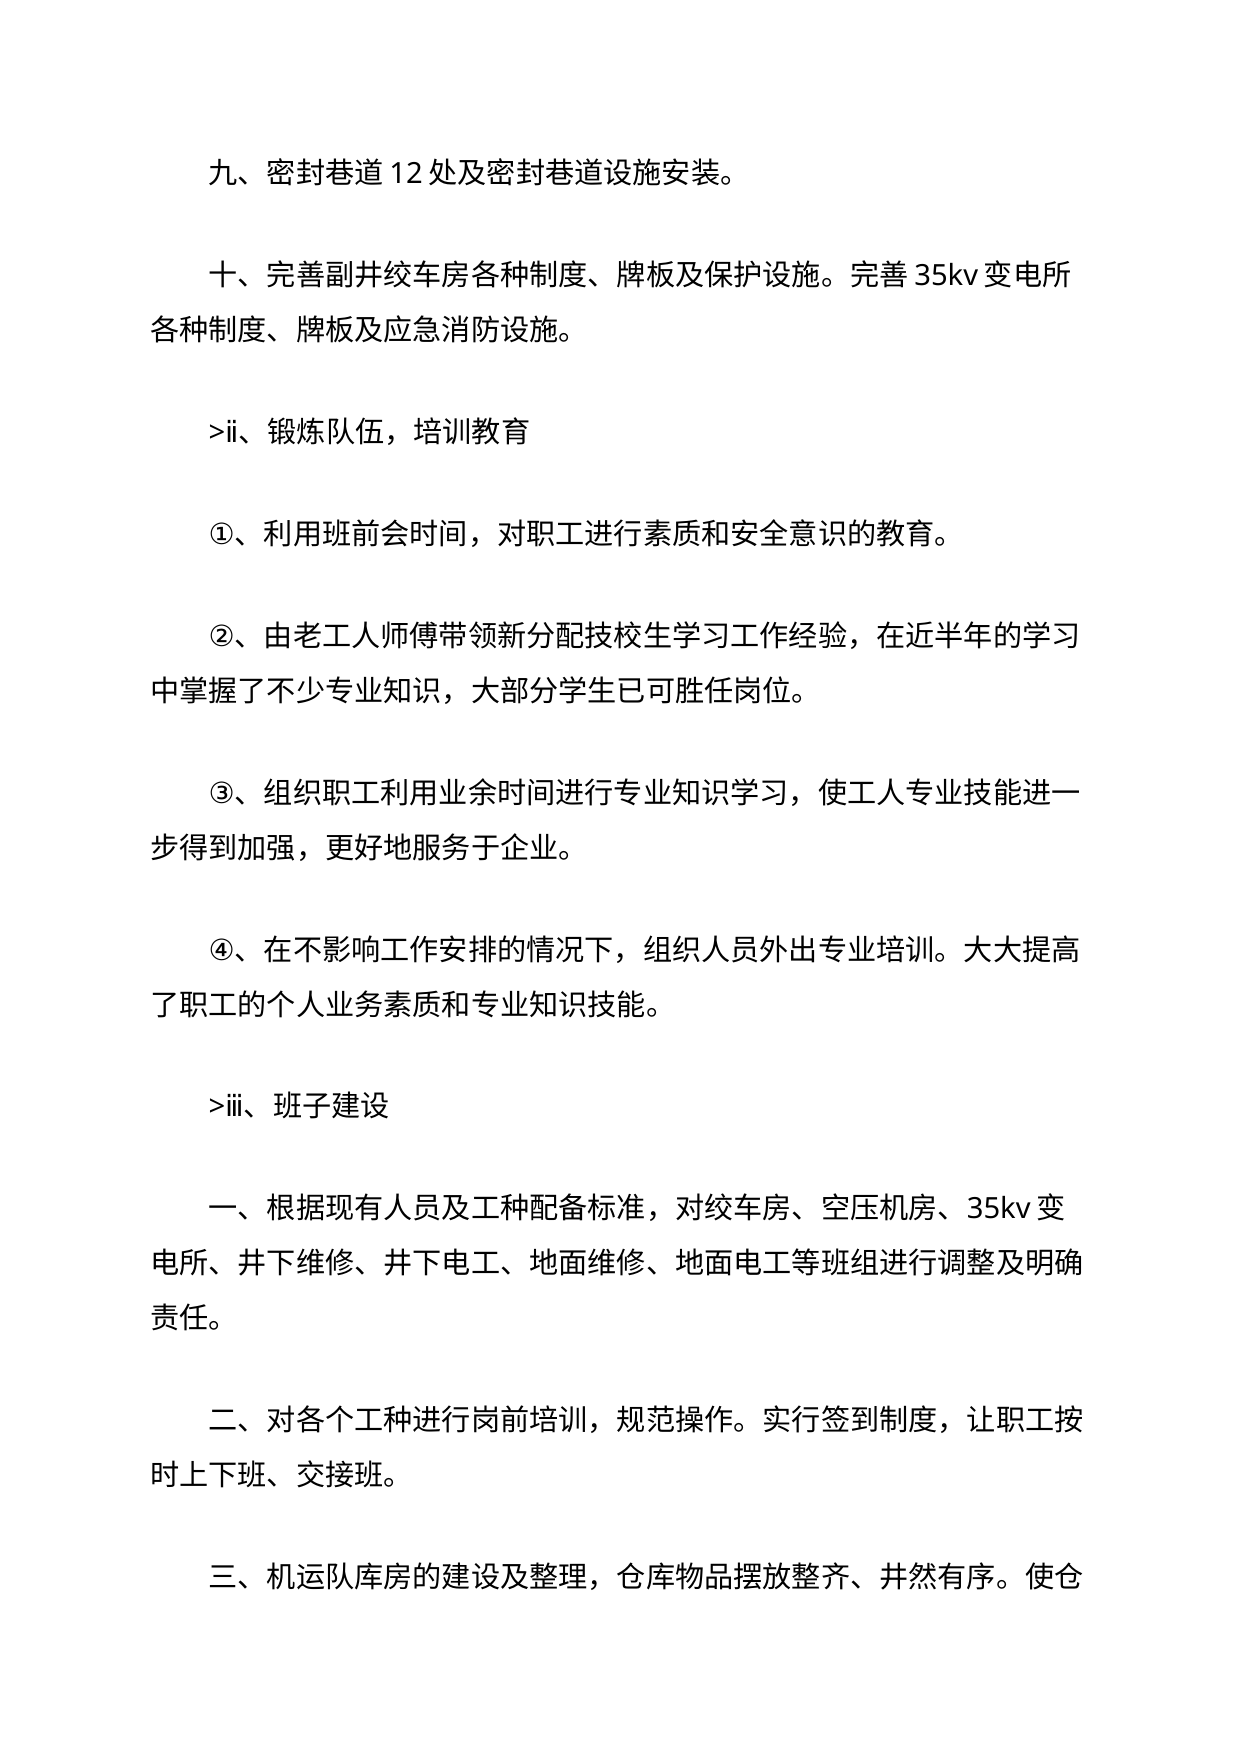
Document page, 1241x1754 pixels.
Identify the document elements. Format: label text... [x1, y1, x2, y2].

text 二、对各个工种进行岗前培训，规范操作。实行签到制度，让职工按时上下班、交接班。 [150, 1397, 1090, 1494]
text ①、利用班前会时间，对职工进行素质和安全意识的教育。 [150, 511, 1090, 553]
text ③、组织职工利用业余时间进行专业知识学习，使工人专业技能进一步得到加强，更好地服务于企业。 [150, 769, 1090, 867]
text ②、由老工人师傅带领新分配技校生学习工作经验，在近半年的学习中掌握了不少专业知识，大部分学生已可胜任岗位。 [150, 613, 1090, 710]
text ④、在不影响工作安排的情况下，组织人员外出专业培训。大大提高了职工的个人业务素质和专业知识技能。 [150, 926, 1090, 1023]
text >ⅲ、班子建设 [150, 1083, 1090, 1125]
text 十、完善副井绞车房各种制度、牌板及保护设施。完善35kv变电所各种制度、牌板及应急消防设施。 [150, 252, 1090, 349]
text 九、密封巷道12处及密封巷道设施安装。 [150, 150, 1090, 192]
text 一、根据现有人员及工种配备标准，对绞车房、空压机房、35kv变电所、井下维修、井下电工、地面维修、地面电工等班组进行调整及明确责任。 [150, 1185, 1090, 1337]
text >ⅱ、锻炼队伍，培训教育 [150, 409, 1090, 451]
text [150, 1553, 1090, 1596]
